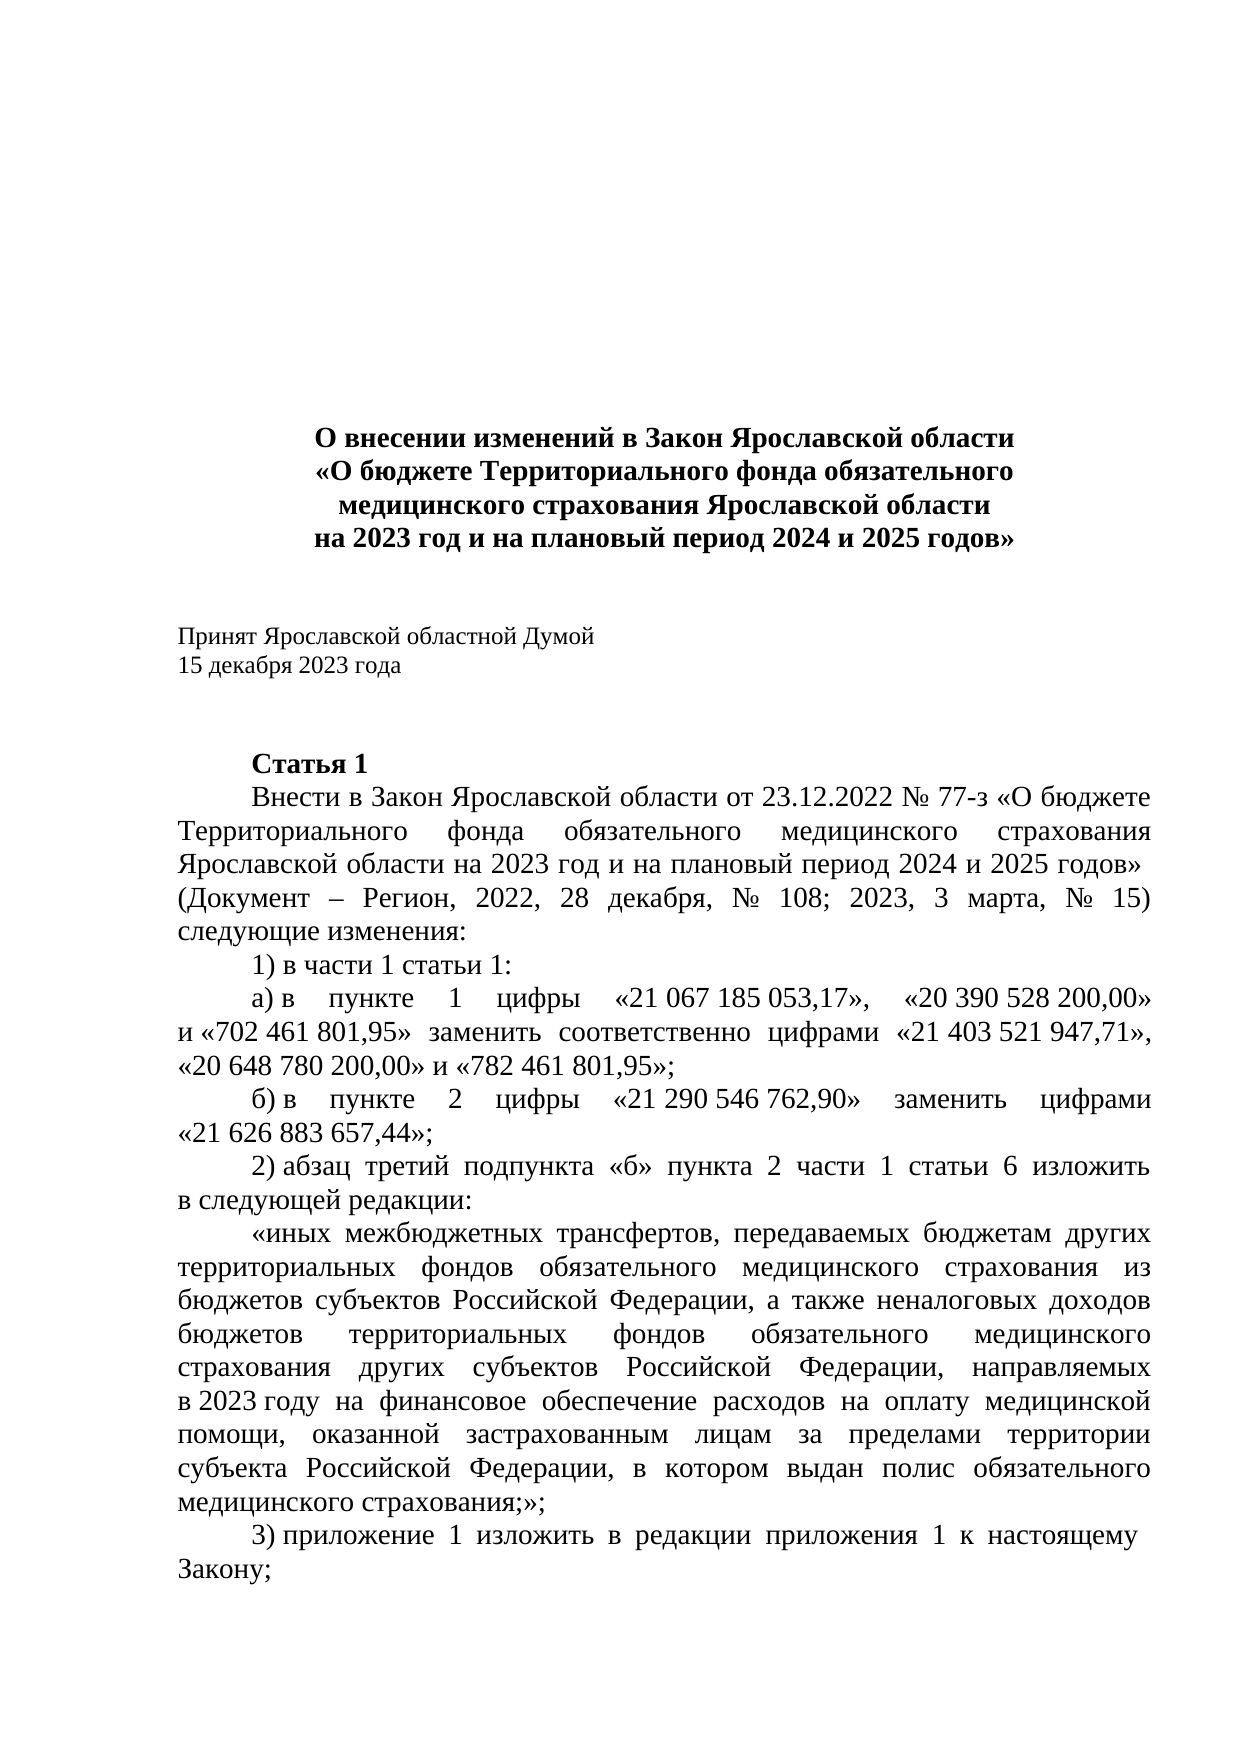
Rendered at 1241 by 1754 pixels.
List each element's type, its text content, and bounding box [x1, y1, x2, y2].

text 3) приложение 1 изложить в редакции приложения 1 к настоящему Закону; [177, 1517, 1152, 1584]
text Принят Ярославской областной Думой [177, 621, 1152, 650]
text Статья 1 [177, 746, 1152, 779]
text 2) абзац третий подпункта «б» пункта 2 части 1 статьи 6 изложить в следующей редакции: [177, 1148, 1152, 1215]
text «О бюджете Территориального фонда обязательного [177, 453, 1152, 487]
text 15 декабря 2023 года [177, 650, 1152, 679]
text 1) в части 1 статьи 1: [177, 947, 1152, 981]
text медицинского страхования Ярославской области [177, 487, 1152, 521]
text О внесении изменений в Закон Ярославской области [177, 420, 1152, 453]
text Внести в Закон Ярославской области от 23.12.2022 № 77-з «О бюджете Территориального фонда обязательного медицинского страхования Ярославской области на 2023 год и на плановый период 2024 и 2025 годов» (Документ – Регион, 2022, 28 декабря, № 108; 2023, 3 марта, № 15) следующие изменения: [177, 779, 1152, 947]
subtitle на 2023 год и на плановый период 2024 и 2025 годов» [177, 521, 1152, 554]
text «иных межбюджетных трансфертов, передаваемых бюджетам других территориальных фондов обязательного медицинского страхования из бюджетов субъектов Российской Федерации, а также неналоговых доходов бюджетов территориальных фондов обязательного медицинского страхования других субъектов Российской Федерации, направляемых в 2023 году на финансовое обеспечение расходов на оплату медицинской помощи, оказанной застрахованным лицам за пределами территории субъекта Российской Федерации, в котором выдан полис обязательного медицинского страхования;»; [177, 1215, 1152, 1517]
text а) в пункте 1 цифры «21 067 185 053,17», «20 390 528 200,00» и «702 461 801,95» заменить соответственно цифрами «21 403 521 947,71», «20 648 780 200,00» и «782 461 801,95»; [177, 981, 1152, 1081]
text б) в пункте 2 цифры «21 290 546 762,90» заменить цифрами «21 626 883 657,44»; [177, 1081, 1152, 1148]
